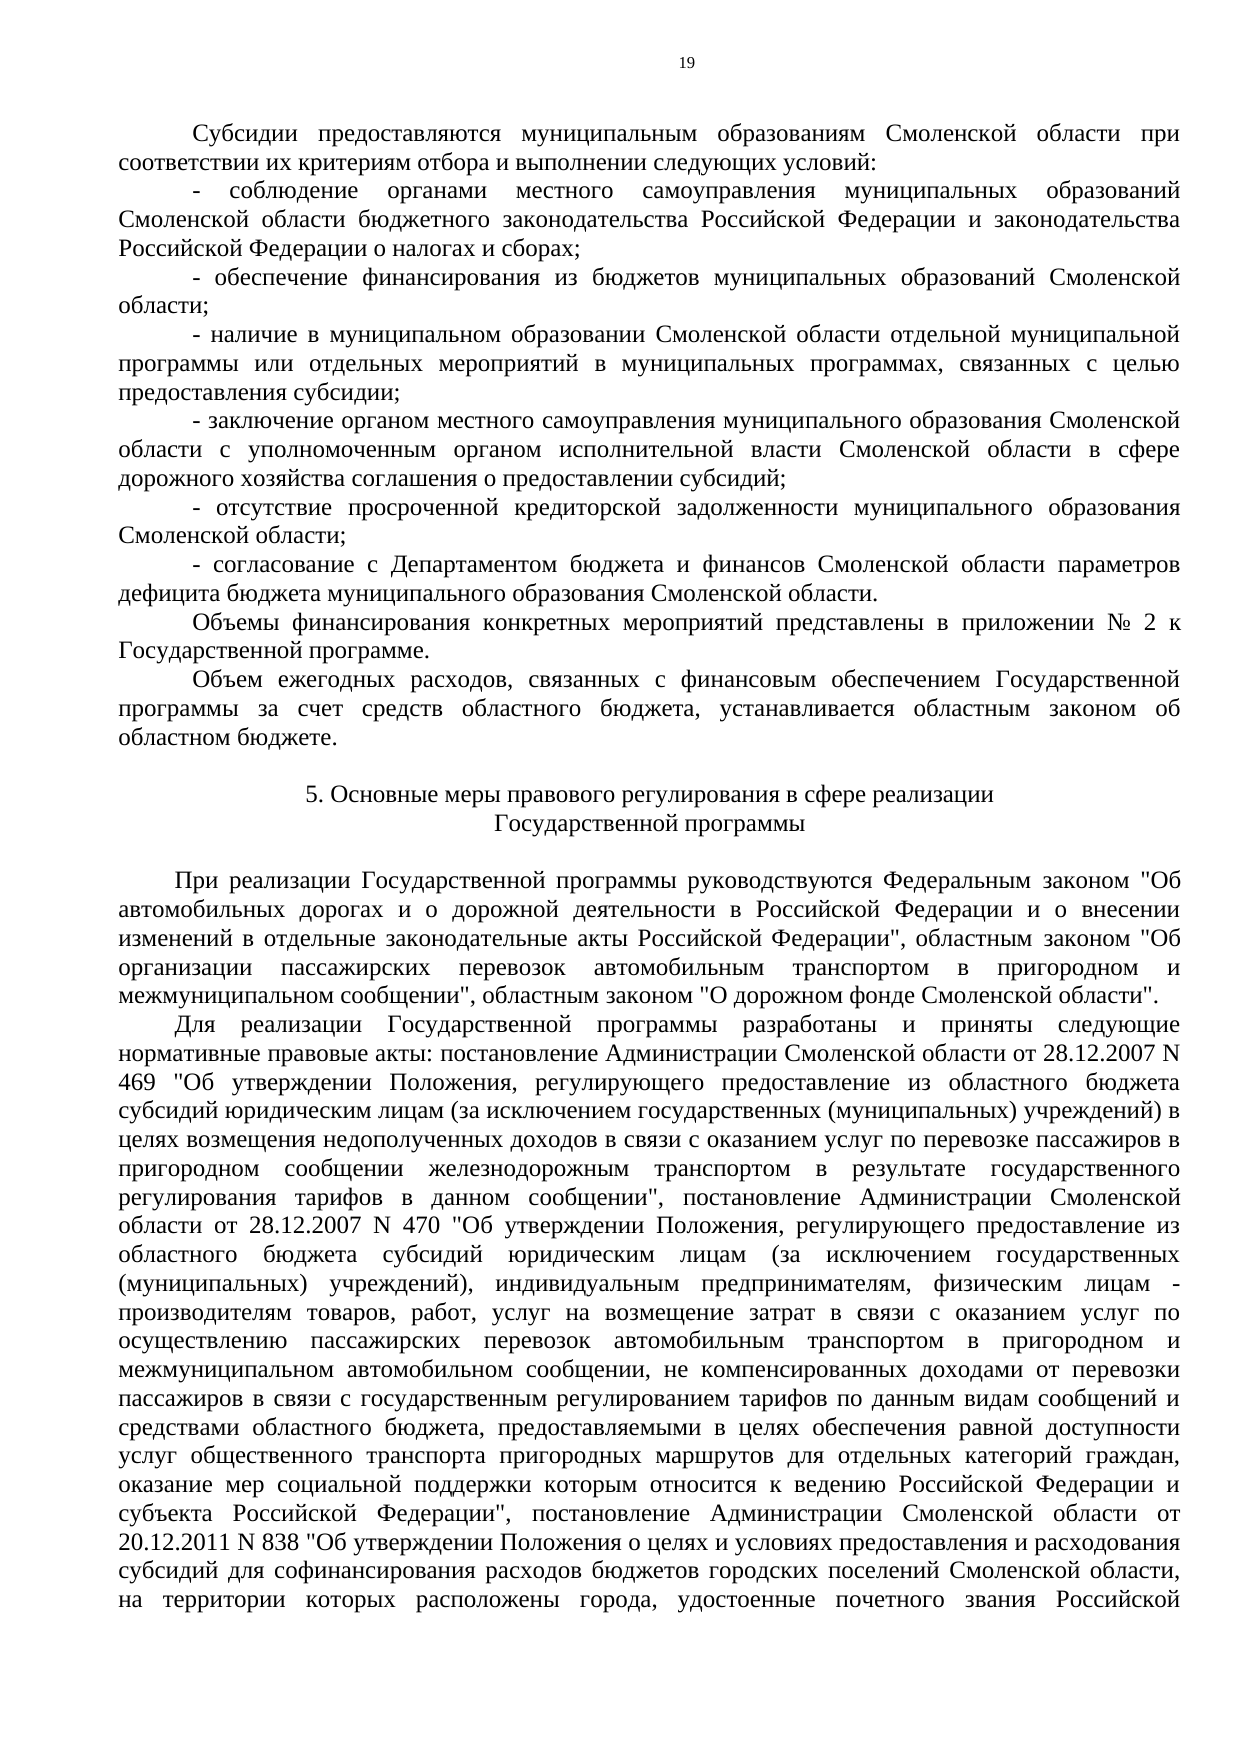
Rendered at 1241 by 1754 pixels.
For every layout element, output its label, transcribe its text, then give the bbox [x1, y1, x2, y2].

text Субсидии предоставляются муниципальным образованиям Смоленской области при соответствии их критериям отбора и выполнении следующих условий: [118, 118, 1181, 176]
text - наличие в муниципальном образовании Смоленской области отдельной муниципальной программы или отдельных мероприятий в муниципальных программах, связанных с целью предоставления субсидии; [118, 319, 1181, 406]
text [118, 1009, 1181, 1613]
text - соблюдение органами местного самоуправления муниципальных образований Смоленской области бюджетного законодательства Российской Федерации и законодательства Российской Федерации о налогах и сборах; [118, 176, 1181, 262]
text - отсутствие просроченной кредиторской задолженности муниципального образования Смоленской области; [118, 492, 1181, 549]
text Объем ежегодных расходов, связанных с финансовым обеспечением Государственной программы за счет средств областного бюджета, устанавливается областным законом об областном бюджете. [118, 664, 1181, 751]
text - обеспечение финансирования из бюджетов муниципальных образований Смоленской области; [118, 262, 1181, 319]
text - согласование с Департаментом бюджета и финансов Смоленской области параметров дефицита бюджета муниципального образования Смоленской области. [118, 549, 1181, 607]
text - заключение органом местного самоуправления муниципального образования Смоленской области с уполномоченным органом исполнительной власти Смоленской области в сфере дорожного хозяйства соглашения о предоставлении субсидий; [118, 406, 1181, 492]
text 5. Основные меры правового регулирования в сфере реализации [118, 779, 1181, 808]
text Государственной программы [118, 808, 1181, 837]
text При реализации Государственной программы руководствуются Федеральным законом "Об автомобильных дорогах и о дорожной деятельности в Российской Федерации и о внесении изменений в отдельные законодательные акты Российской Федерации", областным законом "Об организации пассажирских перевозок автомобильным транспортом в пригородном и межмуниципальном сообщении", областным законом "О дорожном фонде Смоленской области". [118, 866, 1181, 1009]
text Объемы финансирования конкретных мероприятий представлены в приложении № 2 к Государственной программе. [118, 607, 1181, 664]
